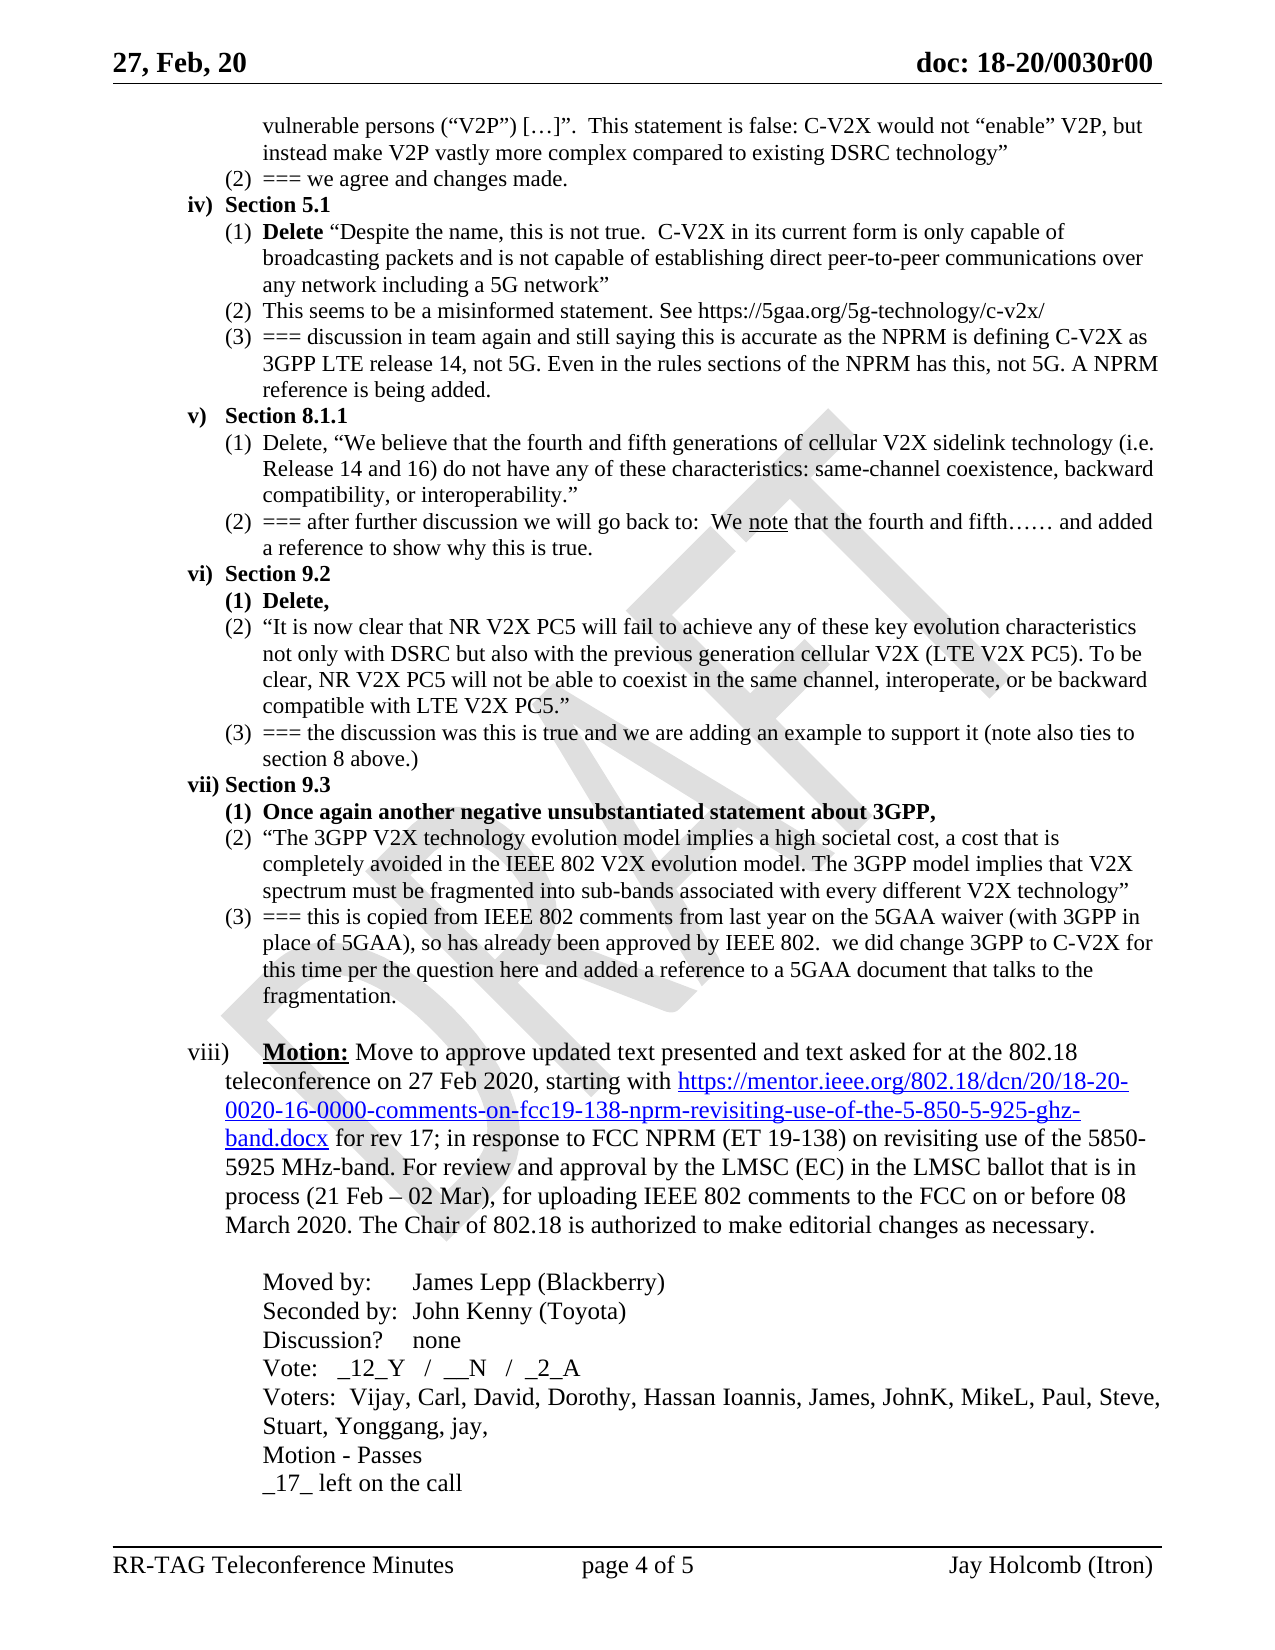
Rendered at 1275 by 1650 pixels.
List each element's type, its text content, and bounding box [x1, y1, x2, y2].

text Motion - Passes [187, 1440, 1162, 1468]
list Delete, [225, 587, 1162, 613]
list === discussion in team again and still saying this is accurate as the NPRM is defining C-V2X as 3GPP LTE release 14, not 5G. Even in the rules sections of the NPRM has this, not 5G. A NPRM reference is being added. [225, 323, 1162, 402]
text Discussion? none [187, 1325, 1162, 1353]
list === the discussion was this is true and we are adding an example to support it (note also ties to section 8 above.) [225, 719, 1162, 771]
list === this is copied from IEEE 802 comments from last year on the 5GAA waiver (with 3GPP in place of 5GAA), so has already been approved by IEEE 802. we did change 3GPP to C-V2X for this time per the question here and added a reference to a 5GAA document that talks to the fragmentation. [225, 903, 1162, 1008]
list === after further discussion we will go back to: We note that the fourth and fifth…… and added a reference to show why this is true. [225, 508, 1162, 561]
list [225, 112, 1162, 165]
list Section 9.3 [187, 771, 1162, 798]
text Vote: _12_Y / __N / _2_A [187, 1353, 1162, 1382]
list === we agree and changes made. [225, 165, 1162, 192]
text Seconded by: John Kenny (Toyota) [187, 1296, 1162, 1325]
list “The 3GPP V2X technology evolution model implies a high societal cost, a cost that is completely avoided in the IEEE 802 V2X evolution model. The 3GPP model implies that V2X spectrum must be fragmented into sub-bands associated with every different V2X technology” [225, 824, 1162, 903]
list Delete “Despite the name, this is not true. C-V2X in its current form is only capable of broadcasting packets and is not capable of establishing direct peer-to-peer communications over any network including a 5G network” [225, 218, 1162, 297]
list Section 8.1.1 [187, 402, 1162, 429]
list This seems to be a misinformed statement. See https://5gaa.org/5g-technology/c-v2x/ [225, 297, 1162, 323]
list Section 5.1 [187, 192, 1162, 218]
text Voters: Vijay, Carl, David, Dorothy, Hassan Ioannis, James, JohnK, MikeL, Paul, Steve, Stuart, Yonggang, jay, [262, 1382, 1162, 1440]
text Moved by: James Lepp (Blackberry) [187, 1267, 1162, 1296]
list Motion: Move to approve updated text presented and text asked for at the 802.18 teleconference on 27 Feb 2020, starting with https://mentor.ieee.org/802.18/dcn/20/18-20-0020-16-0000-comments-on-fcc19-138-nprm-revisiting-use-of-the-5-850-5-925-ghz-band.docx for rev 17; in response to FCC NPRM (ET 19-138) on revisiting use of the 5850-5925 MHz-band. For review and approval by the LMSC (EC) in the LMSC ballot that is in process (21 Feb – 02 Mar), for uploading IEEE 802 comments to the FCC on or before 08 March 2020. The Chair of 802.18 is authorized to make editorial changes as necessary. [187, 1037, 1162, 1238]
text _17_ left on the call [187, 1468, 1162, 1497]
list “It is now clear that NR V2X PC5 will fail to achieve any of these key evolution characteristics not only with DSRC but also with the previous generation cellular V2X (LTE V2X PC5). To be clear, NR V2X PC5 will not be able to coexist in the same channel, interoperate, or be backward compatible with LTE V2X PC5.” [225, 613, 1162, 719]
list Delete, “We believe that the fourth and fifth generations of cellular V2X sidelink technology (i.e. Release 14 and 16) do not have any of these characteristics: same-channel coexistence, backward compatibility, or interoperability.” [225, 429, 1162, 508]
list Once again another negative unsubstantiated statement about 3GPP, [225, 798, 1162, 824]
list Section 9.2 [187, 561, 1162, 587]
